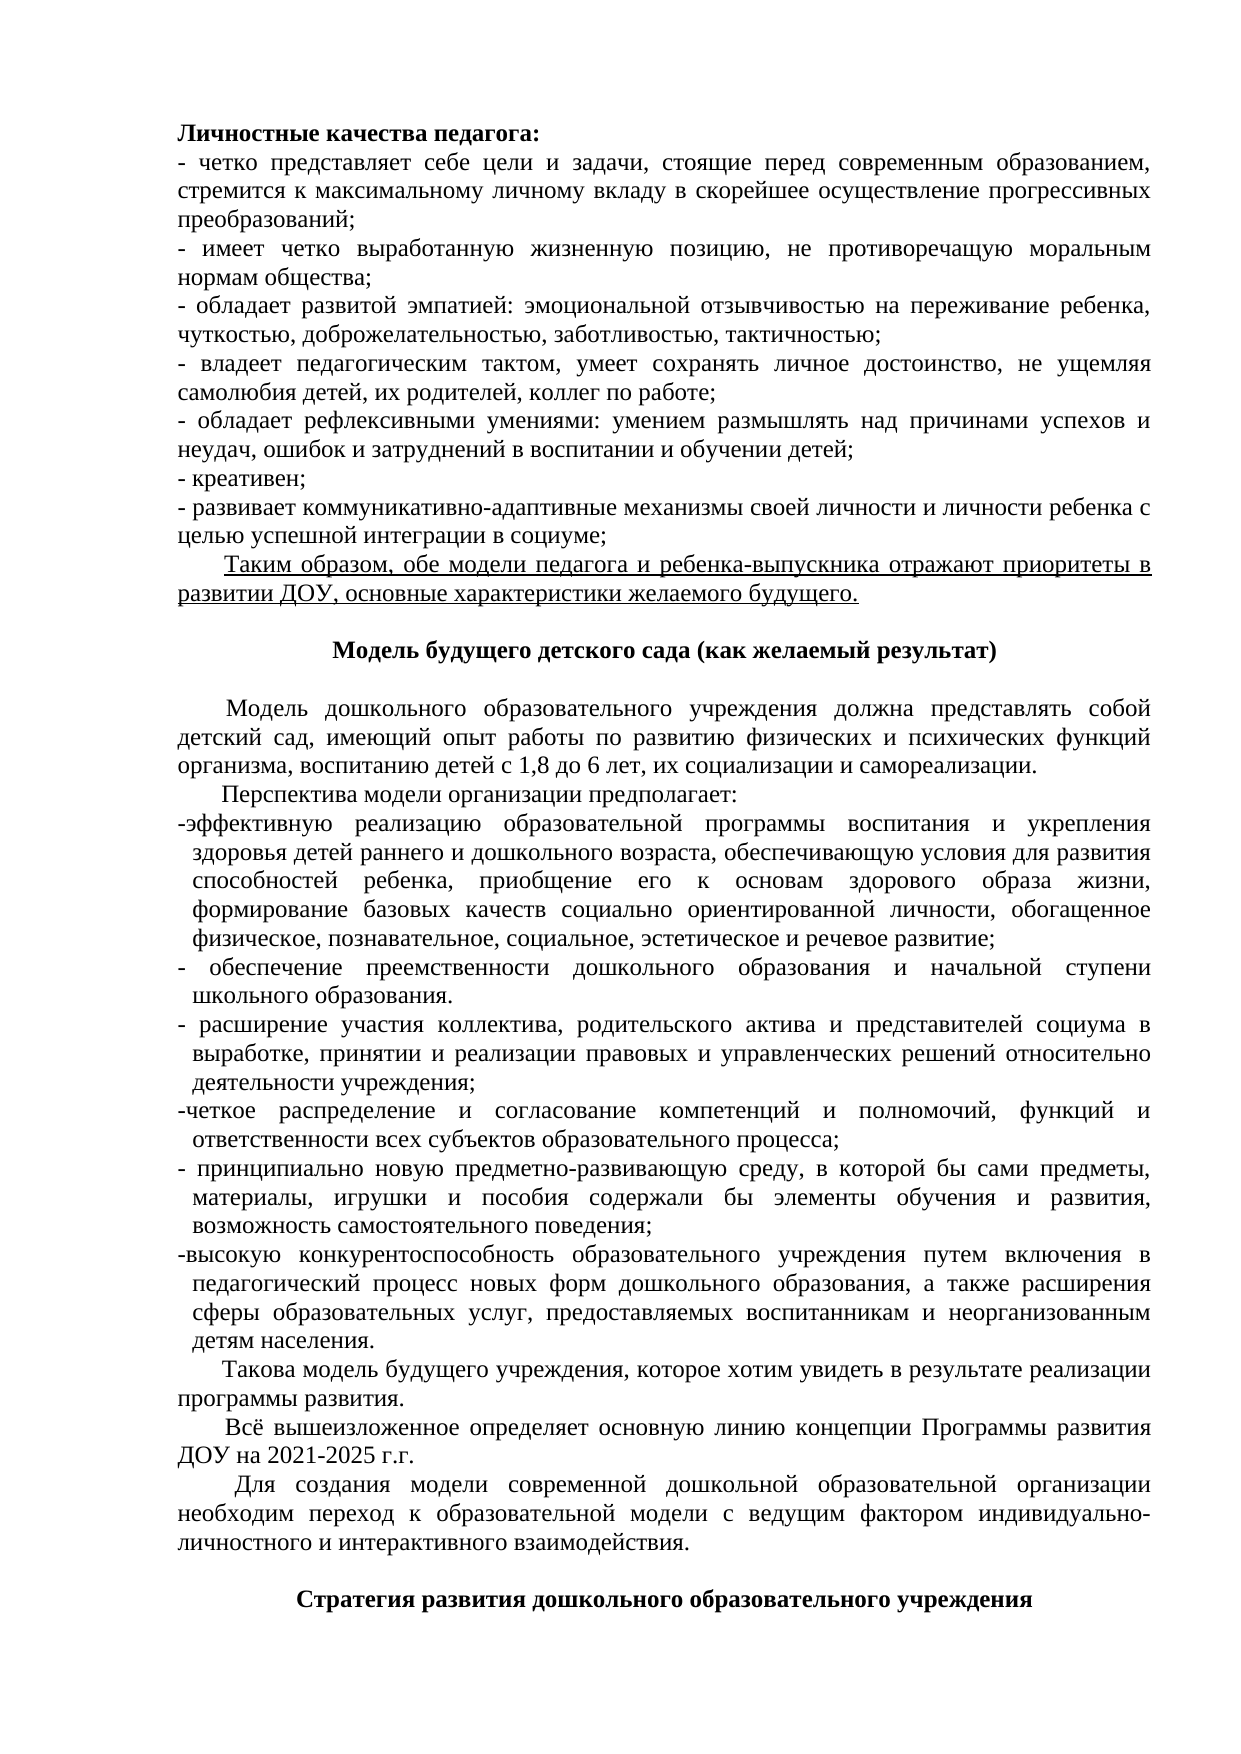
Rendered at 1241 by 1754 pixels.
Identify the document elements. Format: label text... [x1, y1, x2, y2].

text - владеет педагогическим тактом, умеет сохранять личное достоинство, не ущемляя самолюбия детей, их родителей, коллег по работе; [177, 348, 1152, 406]
text - обладает рефлексивными умениями: умением размышлять над причинами успехов и неудач, ошибок и затруднений в воспитании и обучении детей; [177, 406, 1152, 463]
text - четко представляет себе цели и задачи, стоящие перед современным образованием, стремится к максимальному личному вкладу в скорейшее осуществление прогрессивных преобразований; [177, 147, 1152, 233]
text Личностные качества педагога: [177, 118, 1152, 147]
text Стратегия развития дошкольного образовательного учреждения [177, 1584, 1152, 1613]
text - расширение участия коллектива, родительского актива и представителей социума в выработке, принятии и реализации правовых и управленческих решений относительно деятельности учреждения; [177, 1009, 1152, 1096]
text -четкое распределение и согласование компетенций и полномочий, функций и ответственности всех субъектов образовательного процесса; [177, 1096, 1152, 1153]
text Для создания модели современной дошкольной образовательной организации необходим переход к образовательной модели с ведущим фактором индивидуально-личностного и интерактивного взаимодействия. [177, 1469, 1152, 1556]
text Таким образом, обе модели педагога и ребенка-выпускника отражают приоритеты в развитии ДОУ, основные характеристики желаемого будущего. [177, 549, 1152, 607]
text - обеспечение преемственности дошкольного образования и начальной ступени школьного образования. [177, 952, 1152, 1009]
text -высокую конкурентоспособность образовательного учреждения путем включения в педагогический процесс новых форм дошкольного образования, а также расширения сферы образовательных услуг, предоставляемых воспитанникам и неорганизованным детям населения. [177, 1239, 1152, 1354]
text Модель дошкольного образовательного учреждения должна представлять собой детский сад, имеющий опыт работы по развитию физических и психических функций организма, воспитанию детей с 1,8 до 6 лет, их социализации и самореализации. [177, 693, 1152, 779]
text Такова модель будущего учреждения, которое хотим увидеть в результате реализации программы развития. [177, 1354, 1152, 1412]
text -эффективную реализацию образовательной программы воспитания и укрепления здоровья детей раннего и дошкольного возраста, обеспечивающую условия для развития способностей ребенка, приобщение его к основам здорового образа жизни, формирование базовых качеств социально ориентированной личности, обогащенное физическое, познавательное, социальное, эстетическое и речевое развитие; [177, 808, 1152, 952]
text - развивает коммуникативно-адаптивные механизмы своей личности и личности ребенка с целью успешной интеграции в социуме; [177, 492, 1152, 549]
text Всё вышеизложенное определяет основную линию концепции Программы развития ДОУ на 2021-2025 г.г. [177, 1412, 1152, 1469]
text - принципиально новую предметно-развивающую среду, в которой бы сами предметы, материалы, игрушки и пособия содержали бы элементы обучения и развития, возможность самостоятельного поведения; [177, 1153, 1152, 1239]
text - креативен; [177, 463, 1152, 492]
text - обладает развитой эмпатией: эмоциональной отзывчивостью на переживание ребенка, чуткостью, доброжелательностью, заботливостью, тактичностью; [177, 291, 1152, 348]
text Модель будущего детского сада (как желаемый результат) [177, 636, 1152, 664]
text - имеет четко выработанную жизненную позицию, не противоречащую моральным нормам общества; [177, 233, 1152, 291]
text Перспектива модели организации предполагает: [177, 779, 1152, 808]
